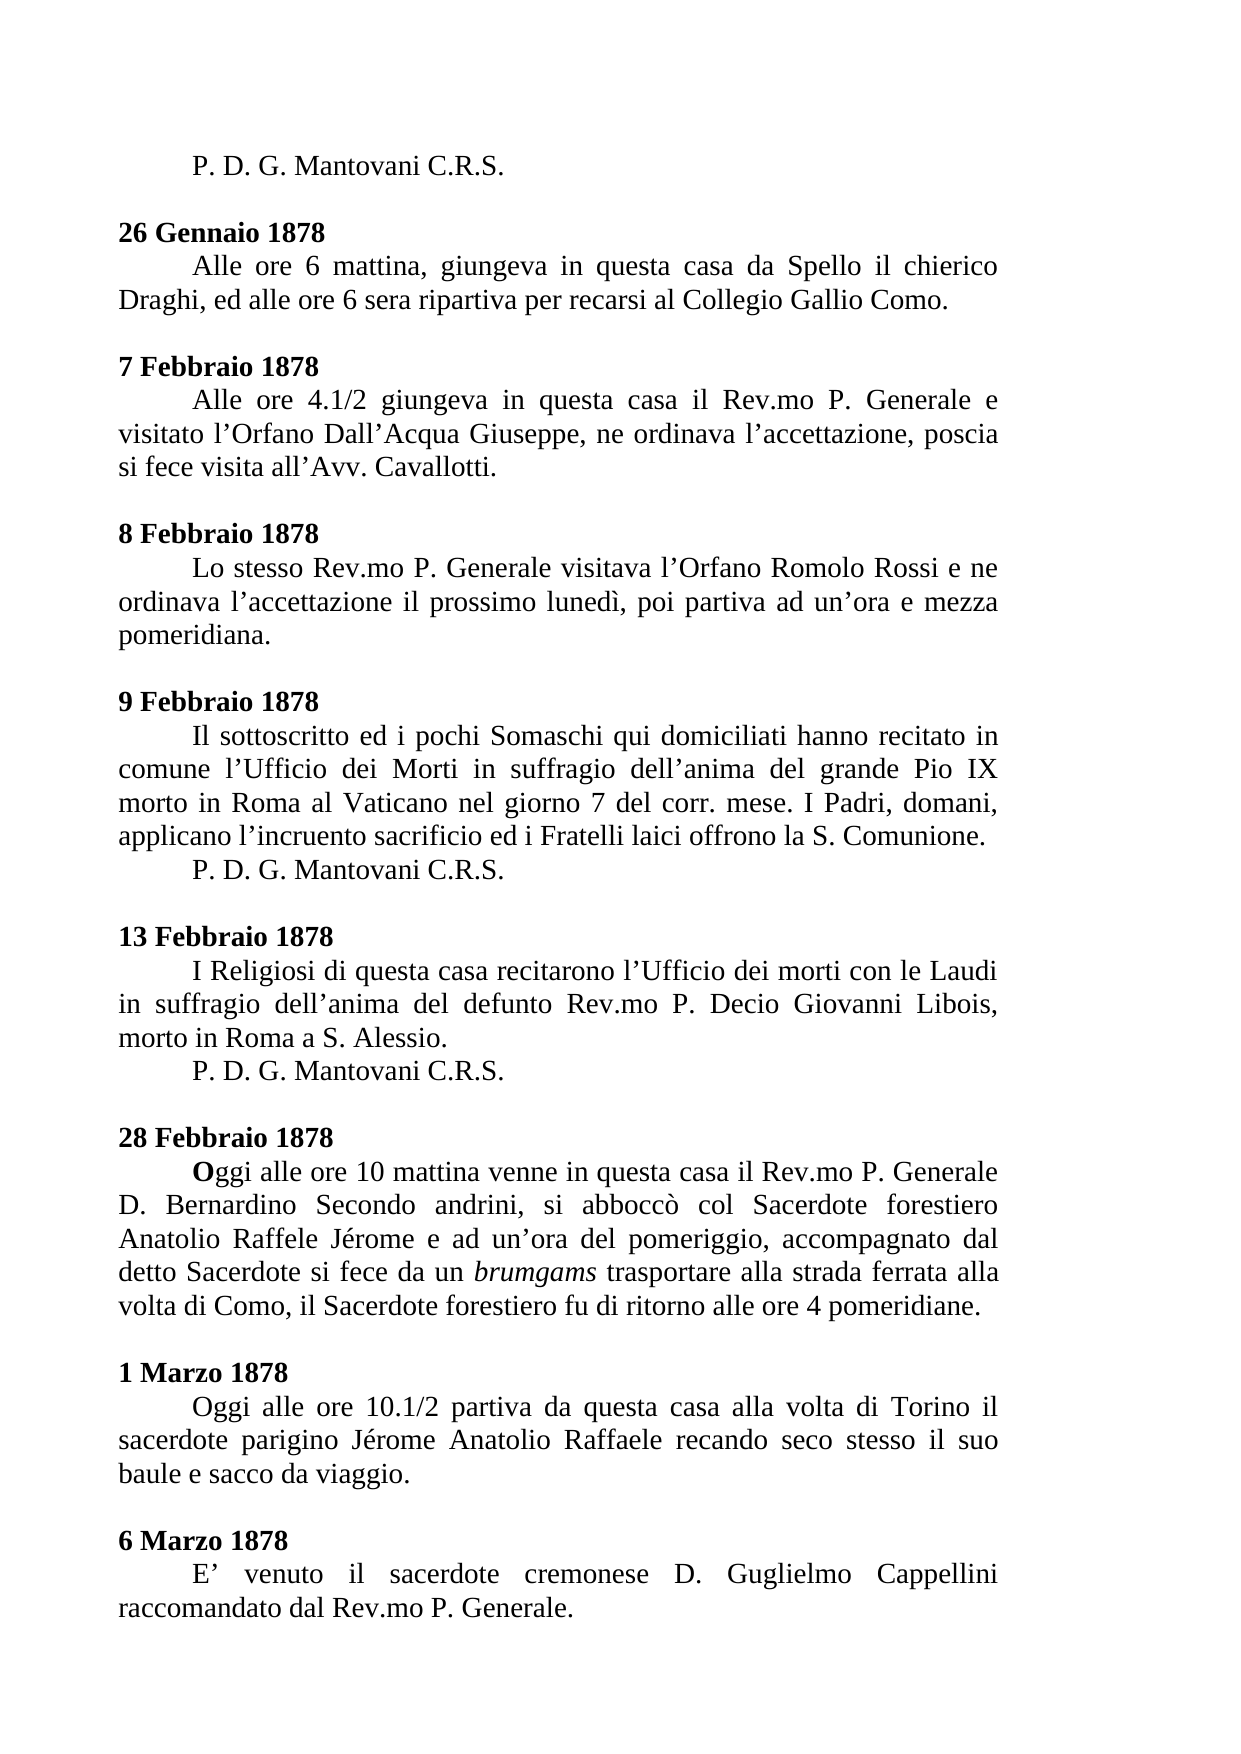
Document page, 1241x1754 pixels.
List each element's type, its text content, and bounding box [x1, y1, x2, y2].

text 7 Febbraio 1878 [118, 349, 999, 382]
text 26 Gennaio 1878 [118, 215, 999, 248]
text 13 Febbraio 1878 [118, 919, 999, 953]
text 6 Marzo 1878 [118, 1523, 999, 1556]
text Il sottoscritto ed i pochi Somaschi qui domiciliati hanno recitato in comune l’Ufficio dei Morti in suffragio dell’anima del grande Pio IX morto in Roma al Vaticano nel giorno 7 del corr. mese. I Padri, domani, applicano l’incruento sacrificio ed i Fratelli laici offrono la S. Comunione. [118, 718, 999, 852]
text Alle ore 4.1/2 giungeva in questa casa il Rev.mo P. Generale e visitato l’Orfano Dall’Acqua Giuseppe, ne ordinava l’accettazione, poscia si fece visita all’Avv. Cavallotti. [118, 382, 999, 483]
text E’ venuto il sacerdote cremonese D. Guglielmo Cappellini raccomandato dal Rev.mo P. Generale. [118, 1556, 999, 1623]
text P. D. G. Mantovani C.R.S. [118, 148, 999, 181]
text P. D. G. Mantovani C.R.S. [118, 852, 999, 886]
text 28 Febbraio 1878 [118, 1120, 999, 1154]
text 9 Febbraio 1878 [118, 684, 999, 718]
text 8 Febbraio 1878 [118, 517, 999, 550]
text P. D. G. Mantovani C.R.S. [118, 1053, 999, 1087]
text Oggi alle ore 10.1/2 partiva da questa casa alla volta di Torino il sacerdote parigino Jérome Anatolio Raffaele recando seco stesso il suo baule e sacco da viaggio. [118, 1389, 999, 1489]
text Lo stesso Rev.mo P. Generale visitava l’Orfano Romolo Rossi e ne ordinava l’accettazione il prossimo lunedì, poi partiva ad un’ora e mezza pomeridiana. [118, 550, 999, 651]
text Oggi alle ore 10 mattina venne in questa casa il Rev.mo P. Generale D. Bernardino Secondo andrini, si abboccò col Sacerdote forestiero Anatolio Raffele Jérome e ad un’ora del pomeriggio, accompagnato dal detto Sacerdote si fece da un brumgams trasportare alla strada ferrata alla volta di Como, il Sacerdote forestiero fu di ritorno alle ore 4 pomeridiane. [118, 1154, 999, 1322]
text Alle ore 6 mattina, giungeva in questa casa da Spello il chierico Draghi, ed alle ore 6 sera ripartiva per recarsi al Collegio Gallio Como. [118, 248, 999, 315]
text 1 Marzo 1878 [118, 1355, 999, 1389]
text I Religiosi di questa casa recitarono l’Ufficio dei morti con le Laudi in suffragio dell’anima del defunto Rev.mo P. Decio Giovanni Libois, morto in Roma a S. Alessio. [118, 953, 999, 1053]
